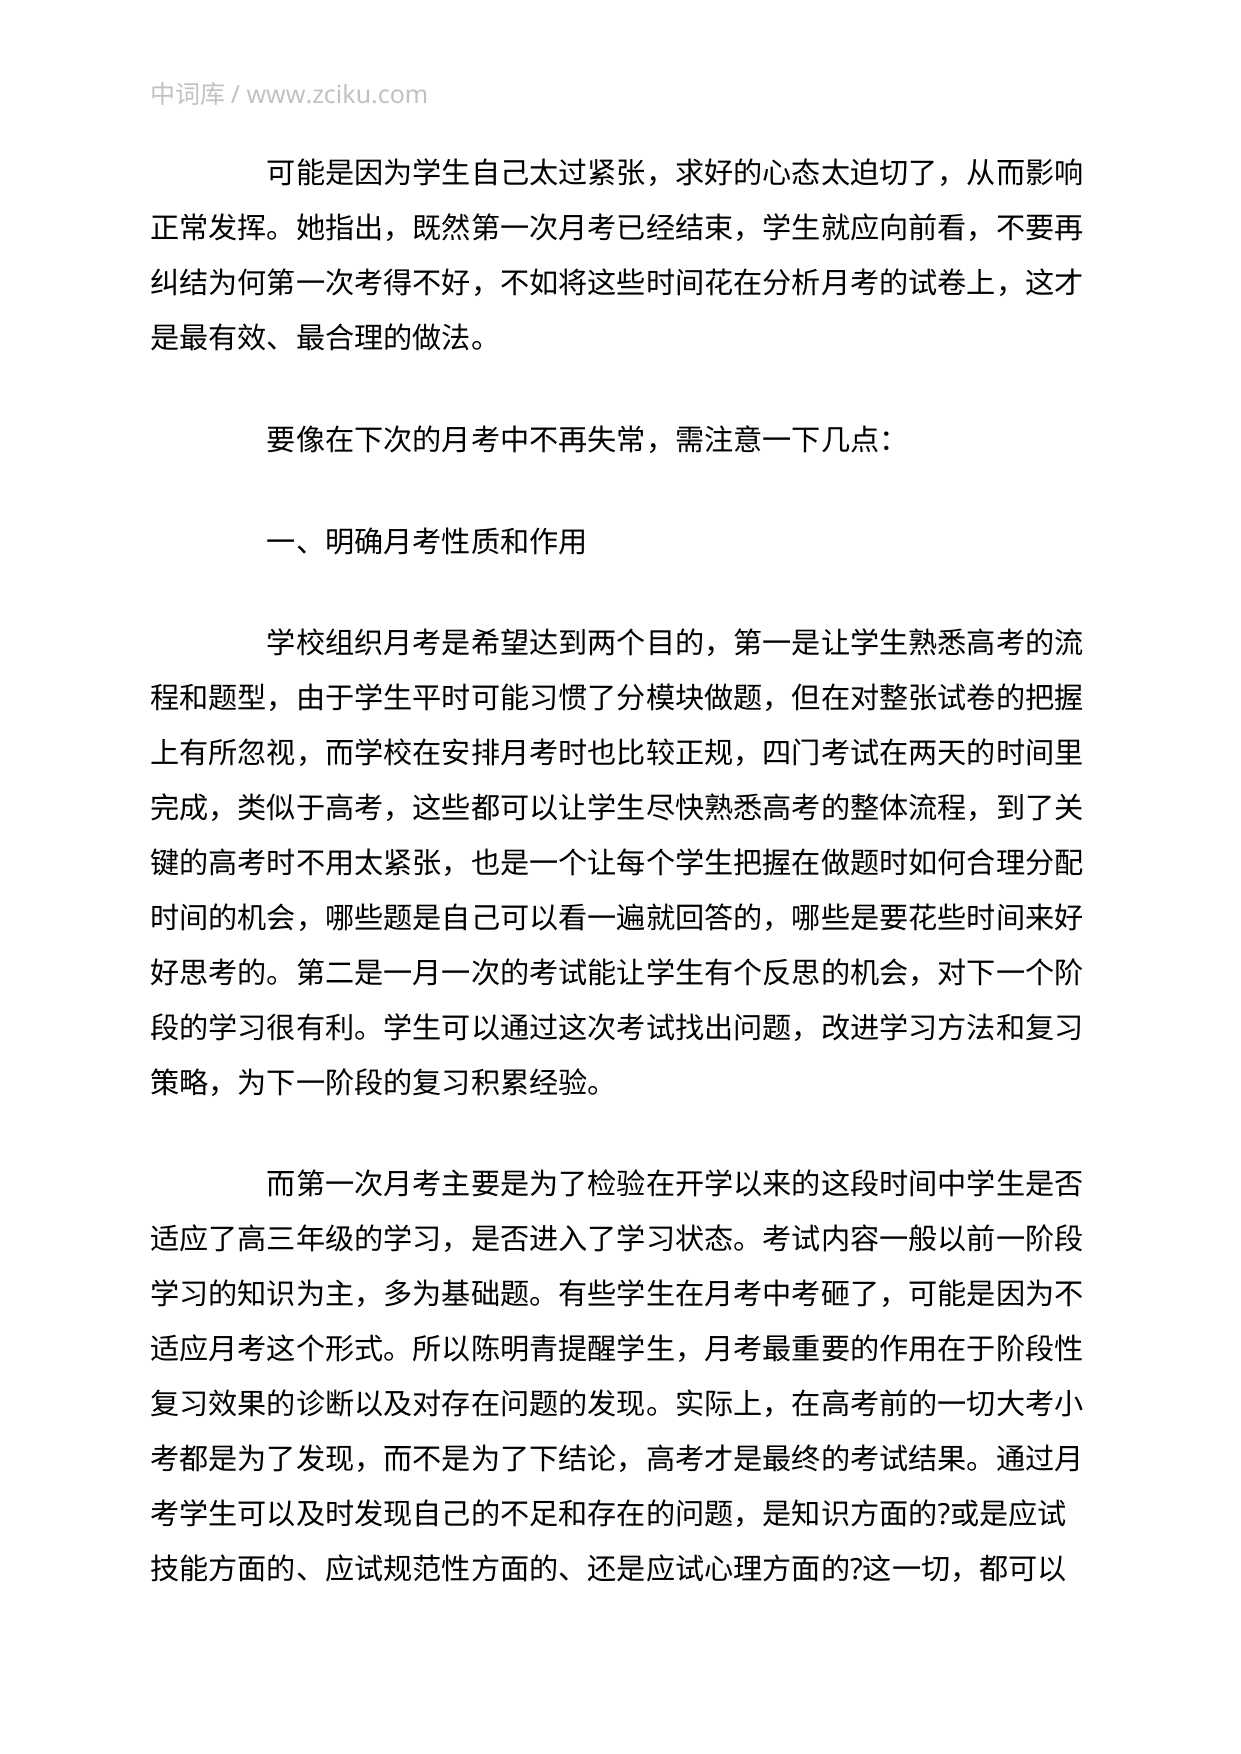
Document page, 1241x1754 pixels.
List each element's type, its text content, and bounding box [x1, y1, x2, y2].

text 一、明确月考性质和作用 [150, 518, 1090, 561]
text 学校组织月考是希望达到两个目的，第一是让学生熟悉高考的流程和题型，由于学生平时可能习惯了分模块做题，但在对整张试卷的把握上有所忽视，而学校在安排月考时也比较正规，四门考试在两天的时间里完成，类似于高考，这些都可以让学生尽快熟悉高考的整体流程，到了关键的高考时不用太紧张，也是一个让每个学生把握在做题时如何合理分配时间的机会，哪些题是自己可以看一遍就回答的，哪些是要花些时间来好好思考的。第二是一月一次的考试能让学生有个反思的机会，对下一个阶段的学习很有利。学生可以通过这次考试找出问题，改进学习方法和复习策略，为下一阶段的复习积累经验。 [150, 620, 1090, 1101]
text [150, 1161, 1090, 1588]
text 要像在下次的月考中不再失常，需注意一下几点： [150, 416, 1090, 459]
text 可能是因为学生自己太过紧张，求好的心态太迫切了，从而影响正常发挥。她指出，既然第一次月考已经结束，学生就应向前看，不要再纠结为何第一次考得不好，不如将这些时间花在分析月考的试卷上，这才是最有效、最合理的做法。 [150, 150, 1090, 357]
